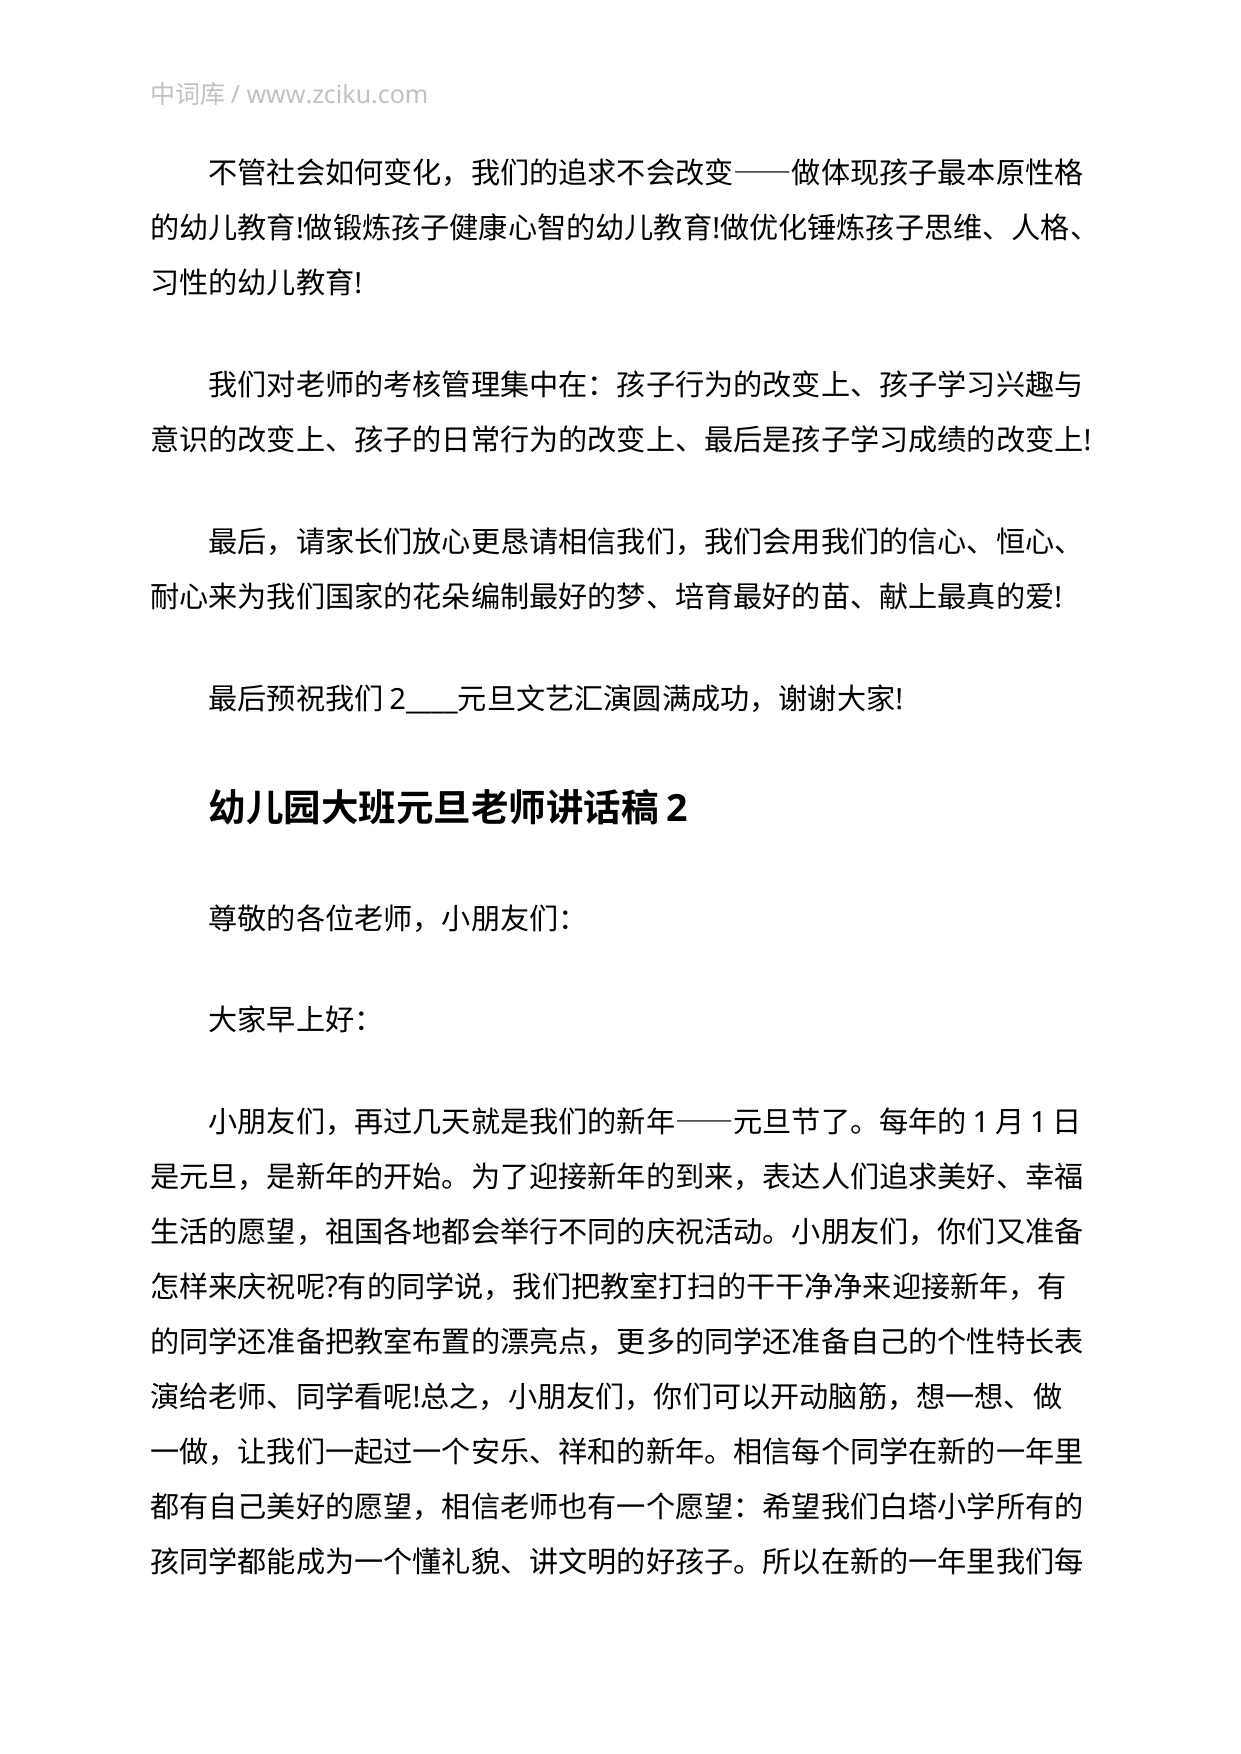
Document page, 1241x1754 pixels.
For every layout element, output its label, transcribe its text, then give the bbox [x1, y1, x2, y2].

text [150, 1099, 1090, 1581]
text 尊敬的各位老师，小朋友们： [150, 895, 1090, 937]
text 最后，请家长们放心更恳请相信我们，我们会用我们的信心、恒心、耐心来为我们国家的花朵编制最好的梦、培育最好的苗、献上最真的爱! [150, 519, 1090, 616]
text 不管社会如何变化，我们的追求不会改变——做体现孩子最本原性格的幼儿教育!做锻炼孩子健康心智的幼儿教育!做优化锤炼孩子思维、人格、习性的幼儿教育! [150, 150, 1090, 302]
text 幼儿园大班元旦老师讲话稿2 [150, 778, 1090, 832]
text 我们对老师的考核管理集中在：孩子行为的改变上、孩子学习兴趣与意识的改变上、孩子的日常行为的改变上、最后是孩子学习成绩的改变上! [150, 362, 1090, 459]
text 最后预祝我们2____元旦文艺汇演圆满成功，谢谢大家! [150, 676, 1090, 718]
text 大家早上好： [150, 997, 1090, 1039]
